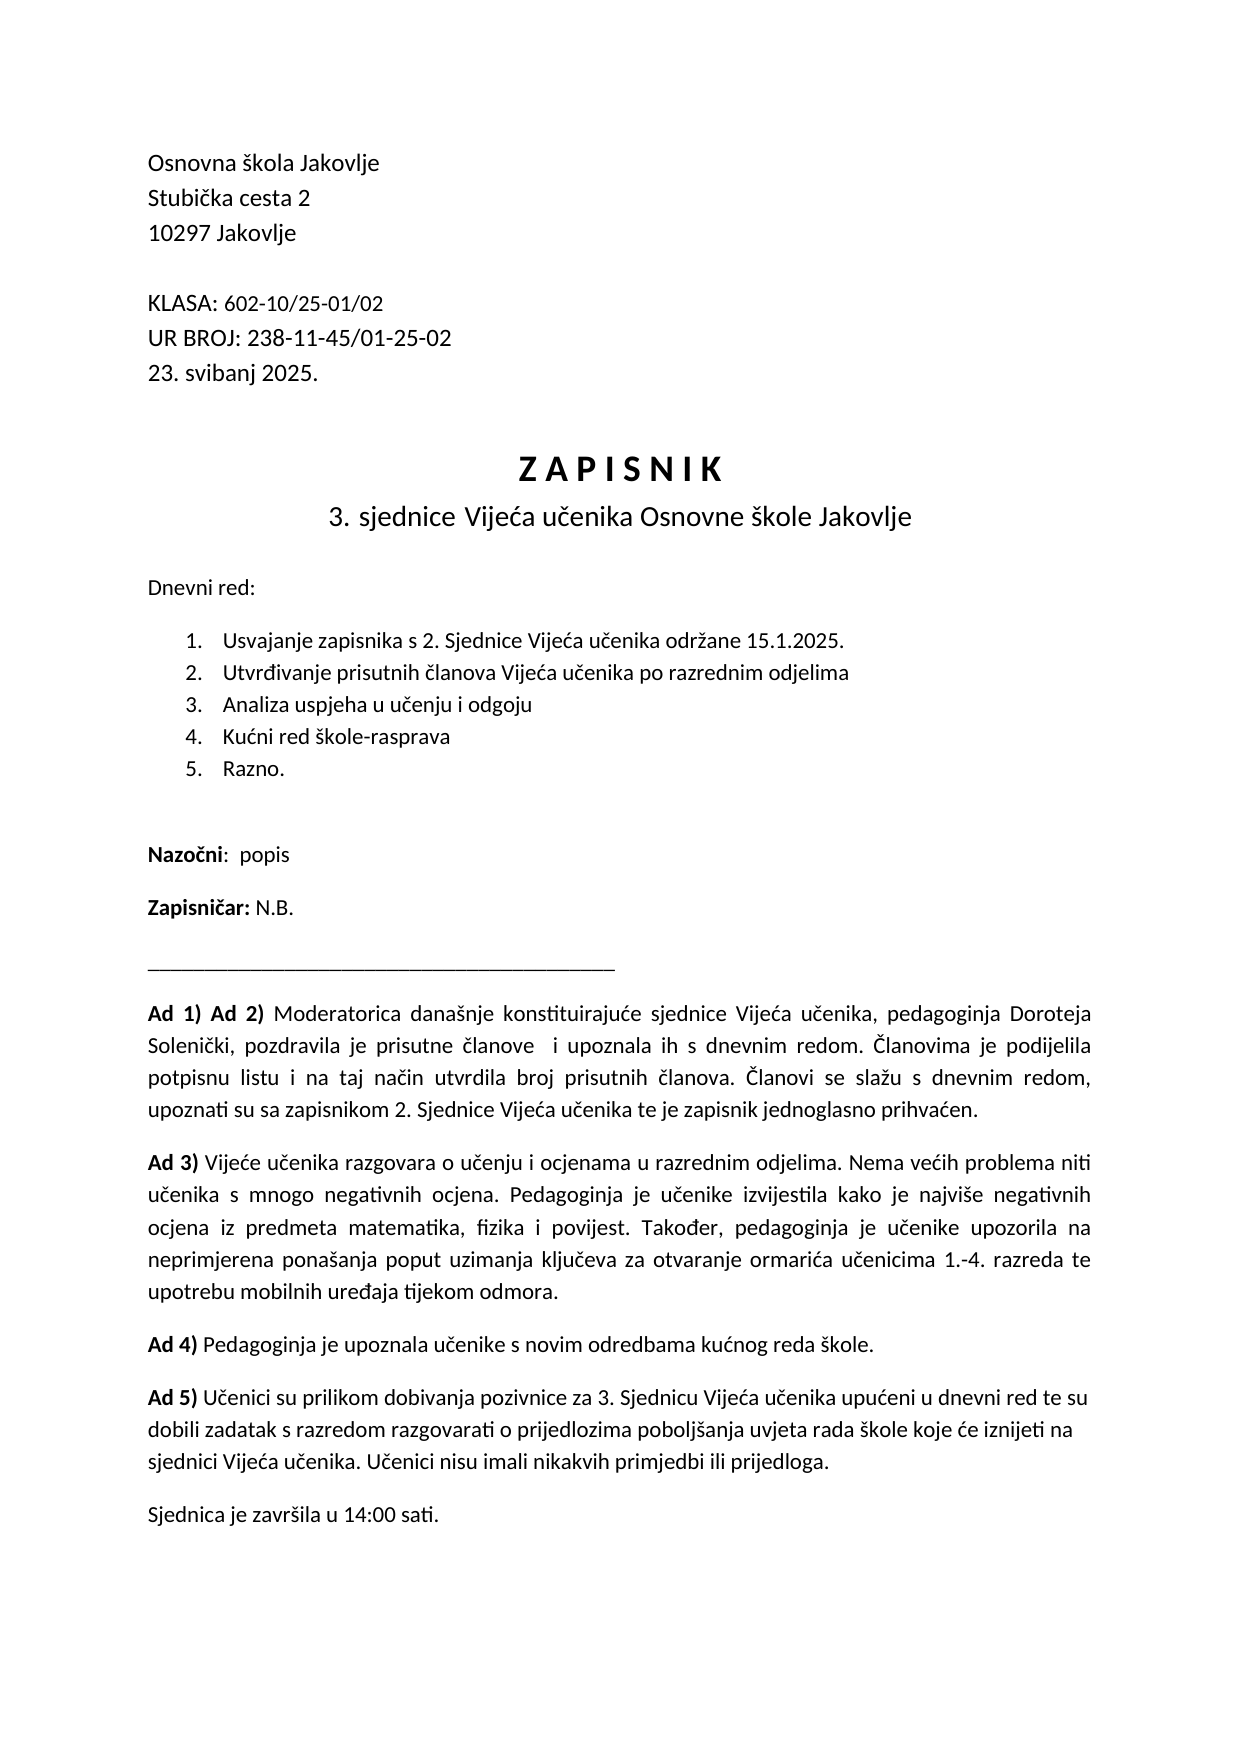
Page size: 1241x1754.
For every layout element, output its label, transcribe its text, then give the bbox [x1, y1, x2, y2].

text Stubička cesta 2 [148, 183, 1093, 213]
list Analiza uspjeha u učenju i odgoju [185, 690, 1093, 718]
list Kućni red škole-rasprava [185, 722, 1093, 750]
text KLASA: 602-10/25-01/02 [148, 288, 1093, 318]
list Utvrđivanje prisutnih članova Vijeća učenika po razrednim odjelima [185, 658, 1093, 686]
text Dnevni red: [148, 573, 1093, 601]
text 23. svibanj 2025. [148, 358, 1093, 388]
text Ad 5) Učenici su prilikom dobivanja pozivnice za 3. Sjednicu Vijeća učenika upućeni u dnevni red te su dobili zadatak s razredom razgovarati o prijedlozima poboljšanja uvjeta rada škole koje će iznijeti na sjednici Vijeća učenika. Učenici nisu imali nikakvih primjedbi ili prijedloga. [148, 1383, 1093, 1476]
text Ad 3) Vijeće učenika razgovara o učenju i ocjenama u razrednim odjelima. Nema većih problema niti učenika s mnogo negativnih ocjena. Pedagoginja je učenike izvijestila kako je najviše negativnih ocjena iz predmeta matematika, fizika i povijest. Također, pedagoginja je učenike upozorila na neprimjerena ponašanja poput uzimanja ključeva za otvaranje ormarića učenicima 1.-4. razreda te upotrebu mobilnih uređaja tijekom odmora. [148, 1148, 1093, 1305]
text Ad 1) Ad 2) Moderatorica današnje konstituirajuće sjednice Vijeća učenika, pedagoginja Doroteja Solenički, pozdravila je prisutne članove i upoznala ih s dnevnim redom. Članovima je podijelila potpisnu listu i na taj način utvrdila broj prisutnih članova. Članovi se slažu s dnevnim redom, upoznati su sa zapisnikom 2. Sjednice Vijeća učenika te je zapisnik jednoglasno prihvaćen. [148, 999, 1093, 1123]
text Sjednica je završila u 14:00 sati. [148, 1501, 1093, 1528]
text _________________________________________ [148, 946, 1093, 974]
text Osnovna škola Jakovlje [148, 148, 1093, 178]
text Zapisničar: N.B. [148, 893, 1093, 921]
text Nazočni: popis [148, 840, 1093, 868]
text UR BROJ: 238-11-45/01-25-02 [148, 323, 1093, 353]
text Z A P I S N I K [148, 445, 1093, 491]
list Usvajanje zapisnika s 2. Sjednice Vijeća učenika održane 15.1.2025. [185, 626, 1093, 654]
text Ad 4) Pedagoginja je upoznala učenike s novim odredbama kućnog reda škole. [148, 1330, 1093, 1358]
text 10297 Jakovlje [148, 218, 1093, 248]
text 3. sjednice Vijeća učenika Osnovne škole Jakovlje [148, 498, 1093, 534]
list Razno. [185, 754, 1093, 782]
